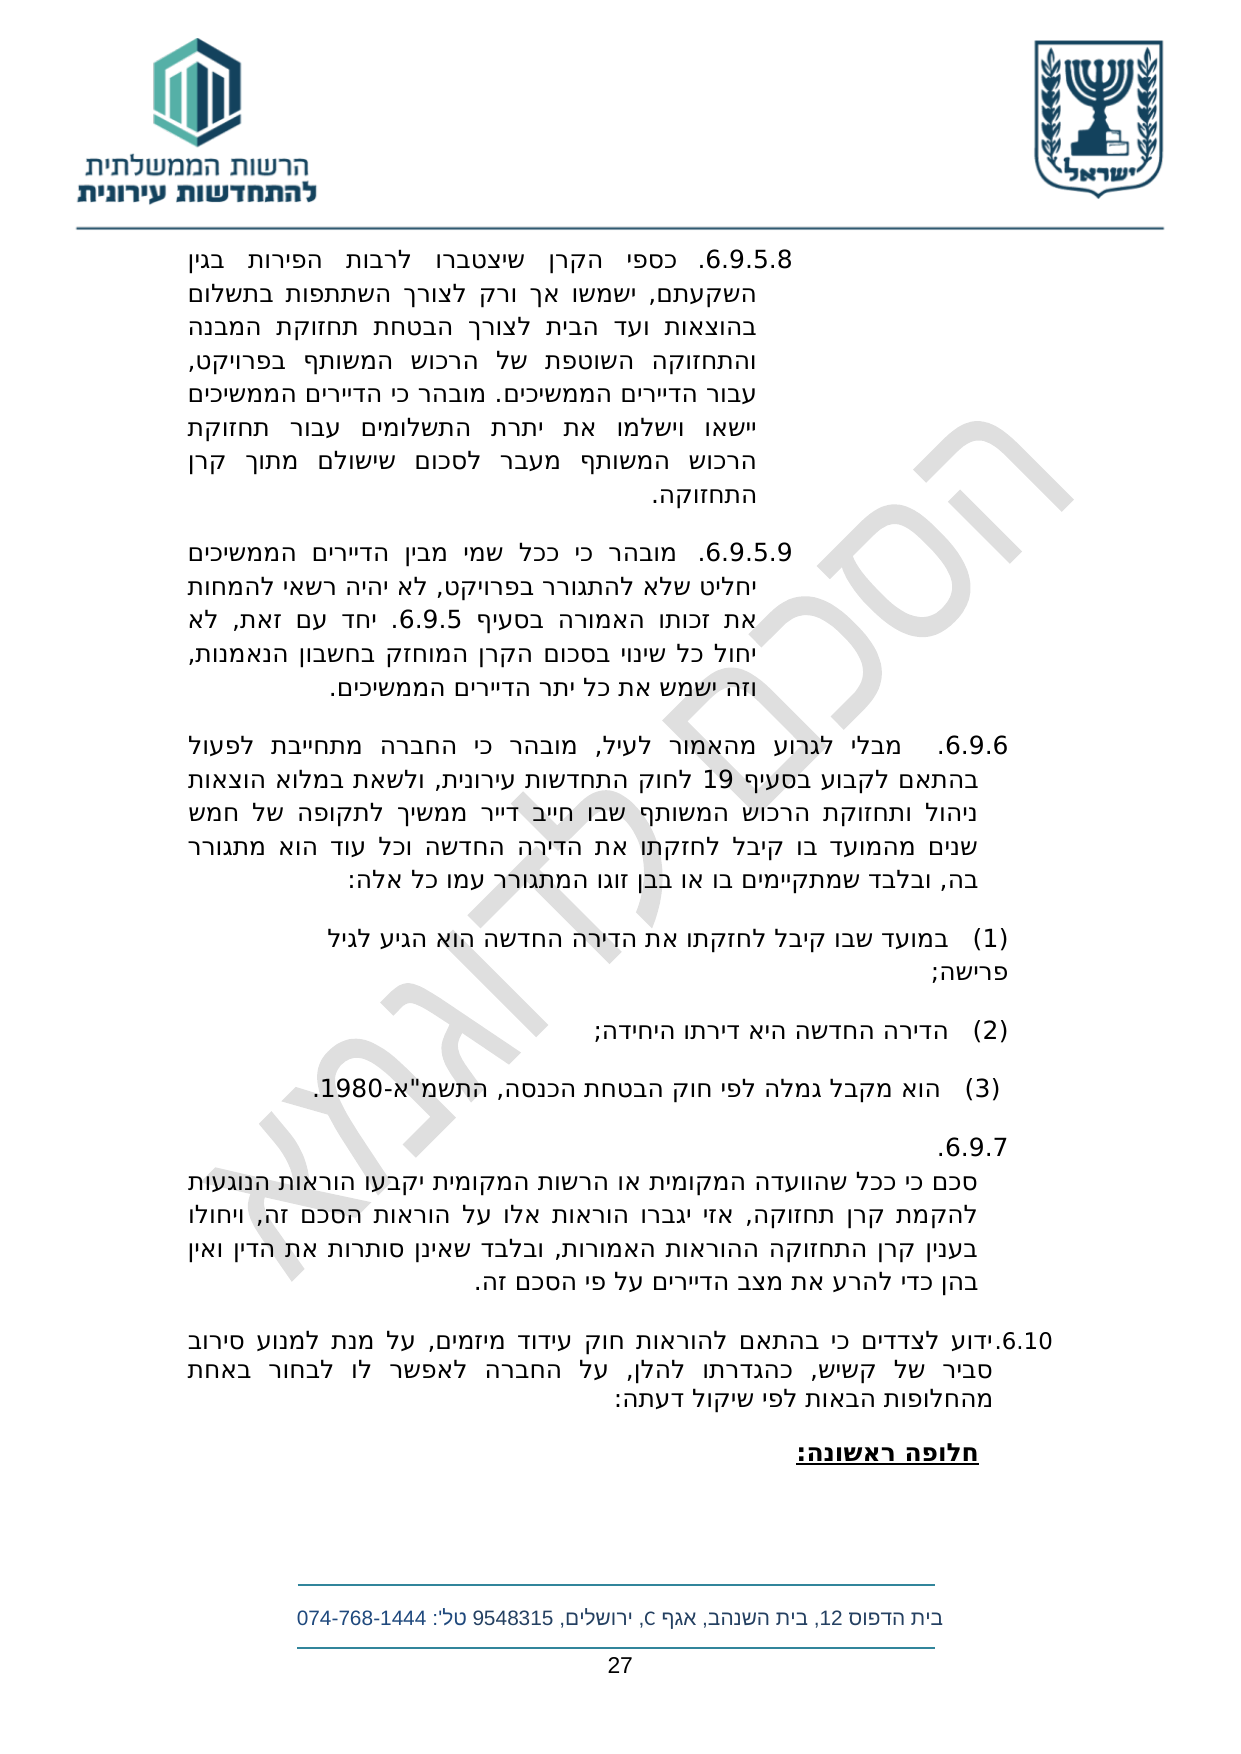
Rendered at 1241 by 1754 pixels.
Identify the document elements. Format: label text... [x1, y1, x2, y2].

list (1) במועד שבו קיבל לחזקתו את הדירה החדשה הוא הגיע לגיל פרישה; [247, 924, 1008, 987]
text מובהר כי ככל שמי מבין הדיירים הממשיכים יחליט שלא להתגורר בפרויקט, לא יהיה רשאי להמחות את זכותו האמורה בסעיף ‎6.9.5. יחד עם זאת, לא יחול כל שינוי בסכום הקרן המוחזק בחשבון הנאמנות, וזה ישמש את כל יתר הדיירים הממשיכים. [187, 539, 793, 702]
list חלופה ראשונה: [187, 1438, 979, 1468]
picture [0, 38, 1241, 241]
text ידוע לצדדים כי בהתאם להוראות חוק עידוד מיזמים, על מנת למנוע סירוב סביר של קשיש, כהגדרתו להלן, על החברה לאפשר לו לבחור באחת מהחלופות הבאות לפי שיקול דעתה: [187, 1326, 1053, 1413]
text מבלי לגרוע מהאמור לעיל, מובהר כי החברה מתחייבת לפעול בהתאם לקבוע בסעיף 19 לחוק התחדשות עירונית, ולשאת במלוא הוצאות ניהול ותחזוקת הרכוש המשותף שבו חייב דייר ממשיך לתקופה של חמש שנים מהמועד בו קיבל לחזקתו את הדירה החדשה וכל עוד הוא מתגורר בה, ובלבד שמתקיימים בו או בבן זוגו המתגורר עמו כל אלה: [187, 731, 1008, 895]
text כספי הקרן שיצטברו לרבות הפירות בגין השקעתם, ישמשו אך ורק לצורך השתתפות בתשלום בהוצאות ועד הבית לצורך הבטחת תחזוקת המבנה והתחזוקה השוטפת של הרכוש המשותף בפרויקט, עבור הדיירים הממשיכים. מובהר כי הדיירים הממשיכים יישאו וישלמו את יתרת התשלומים עבור תחזוקת הרכוש המשותף מעבר לסכום שישולם מתוך קרן התחזוקה. [187, 150, 793, 509]
text מוסכם כי ככל שהוועדה המקומית או הרשות המקומית יקבעו הוראות הנוגעות להקמת קרן תחזוקה, אזי יגברו הוראות אלו על הוראות הסכם זה, ויחולו בענין קרן התחזוקה ההוראות האמורות, ובלבד שאינן סותרות את הדין ואין בהן כדי להרע את מצב הדיירים על פי הסכם זה. [187, 1133, 1008, 1297]
list (2) הדירה החדשה היא דירתו היחידה; [247, 1016, 1008, 1045]
list (3) הוא מקבל גמלה לפי חוק הבטחת הכנסה, התשמ"א-1980. [247, 1075, 1008, 1104]
